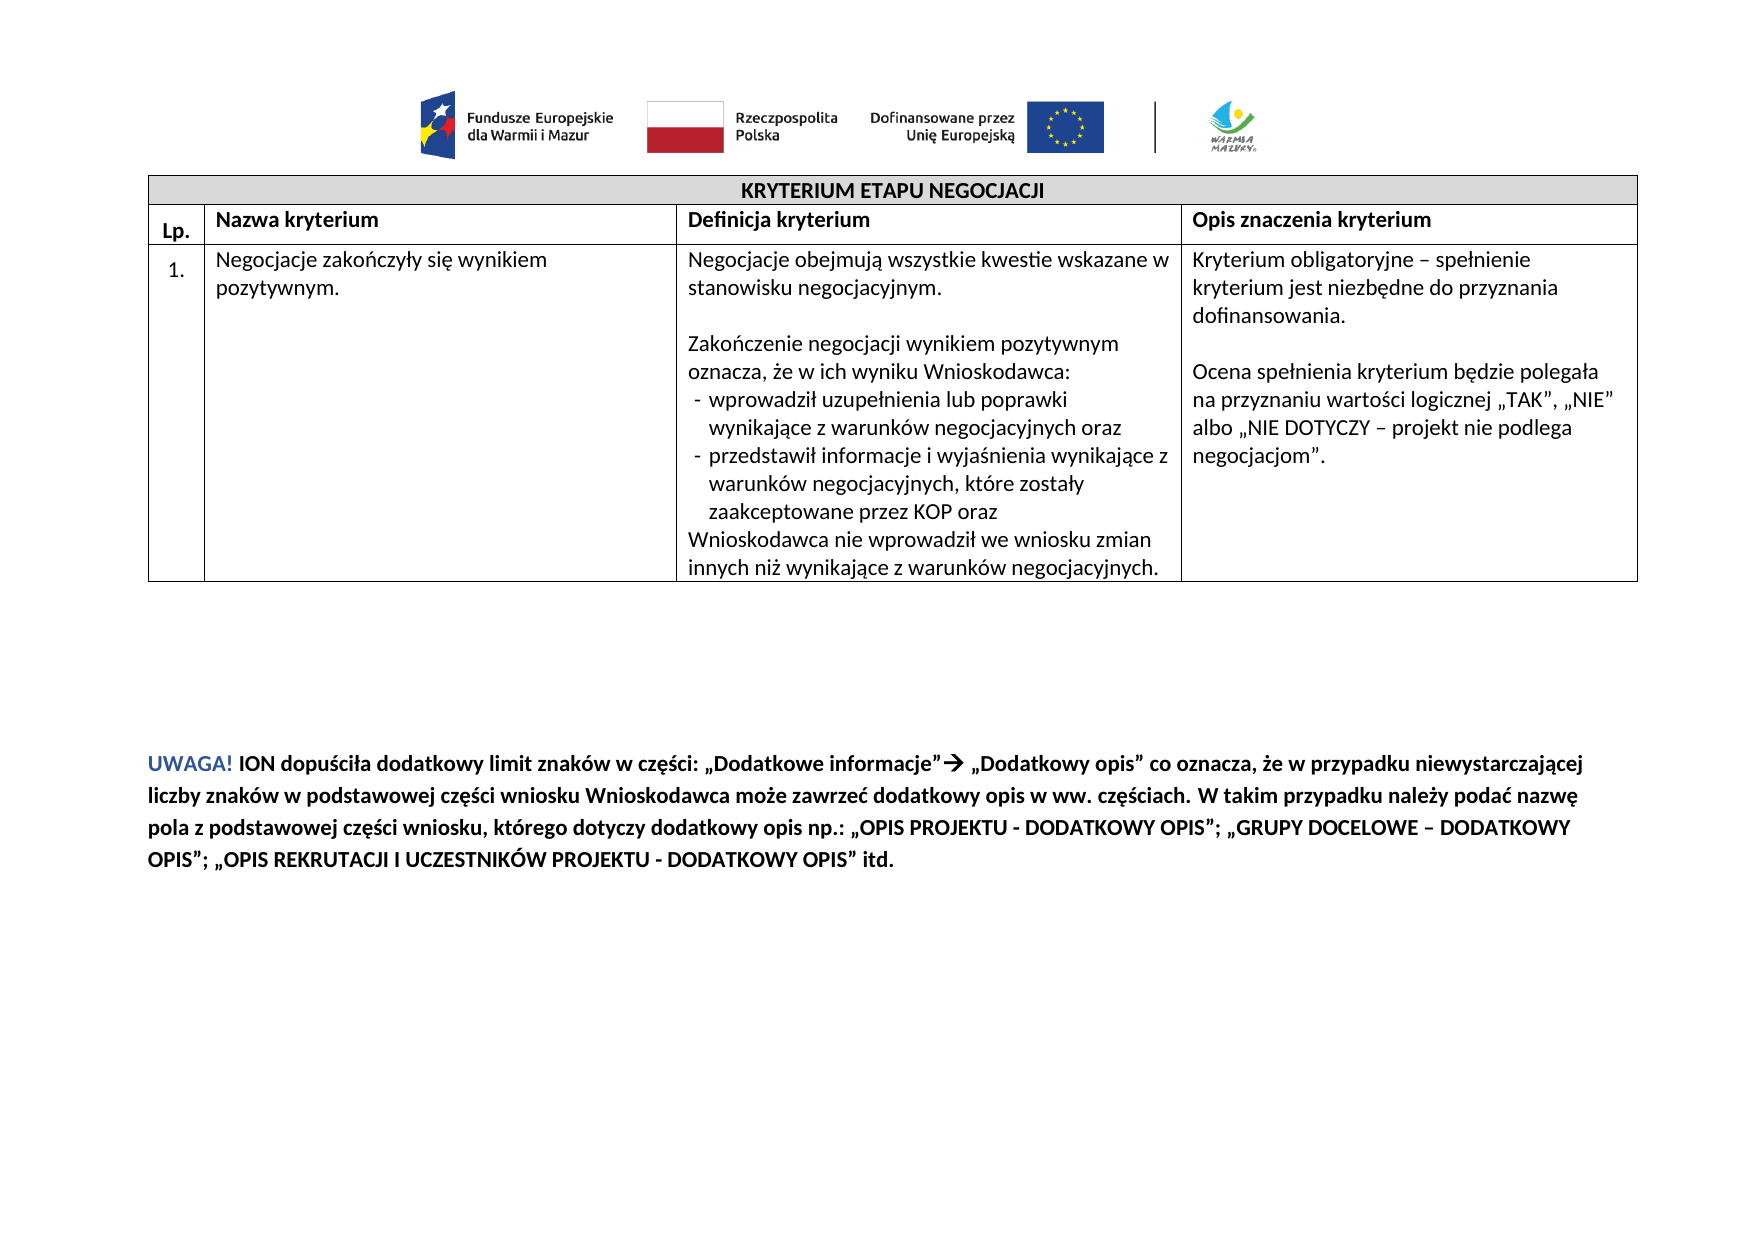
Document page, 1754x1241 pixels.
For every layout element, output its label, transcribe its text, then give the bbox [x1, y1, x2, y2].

table_cell Negocjacje obejmują wszystkie kwestie wskazane w stanowisku negocjacyjnym. Zakończenie negocjacji wynikiem pozytywnym oznacza, że w ich wyniku Wnioskodawca: wprowadził uzupełnienia lub poprawki wynikające z warunków negocjacyjnych oraz przedstawił informacje i wyjaśnienia wynikające z warunków negocjacyjnych, które zostały zaakceptowane przez KOP oraz Wnioskodawca nie wprowadził we wniosku zmian innych niż wynikające z warunków negocjacyjnych. [677, 245, 1181, 581]
table_cell KRYTERIUM ETAPU NEGOCJACJI [149, 176, 1637, 204]
table_cell Nazwa kryterium [205, 205, 676, 244]
table_cell Definicja kryterium [677, 205, 1181, 244]
table_cell 1. [149, 245, 204, 581]
table_cell Kryterium obligatoryjne – spełnienie kryterium jest niezbędne do przyznania dofinansowania. Ocena spełnienia kryterium będzie polegała na przyznaniu wartości logicznej „TAK”, „NIE” albo „NIE DOTYCZY – projekt nie podlega negocjacjom”. [1182, 245, 1637, 581]
picture [404, 73, 1350, 175]
table_cell Opis znaczenia kryterium [1182, 205, 1637, 244]
table_cell Lp. [149, 205, 204, 244]
text UWAGA! ION dopuściła dodatkowy limit znaków w części: „Dodatkowe informacje” „Dodatkowy opis” co oznacza, że w przypadku niewystarczającej liczby znaków w podstawowej części wniosku Wnioskodawca może zawrzeć dodatkowy opis w ww. częściach. W takim przypadku należy podać nazwę pola z podstawowej części wniosku, którego dotyczy dodatkowy opis np.: „OPIS PROJEKTU - DODATKOWY OPIS”; „GRUPY DOCELOWE – DODATKOWY OPIS”; „OPIS REKRUTACJI I UCZESTNIKÓW PROJEKTU - DODATKOWY OPIS” itd. [148, 749, 1606, 873]
table_cell Negocjacje zakończyły się wynikiem pozytywnym. [205, 245, 676, 581]
